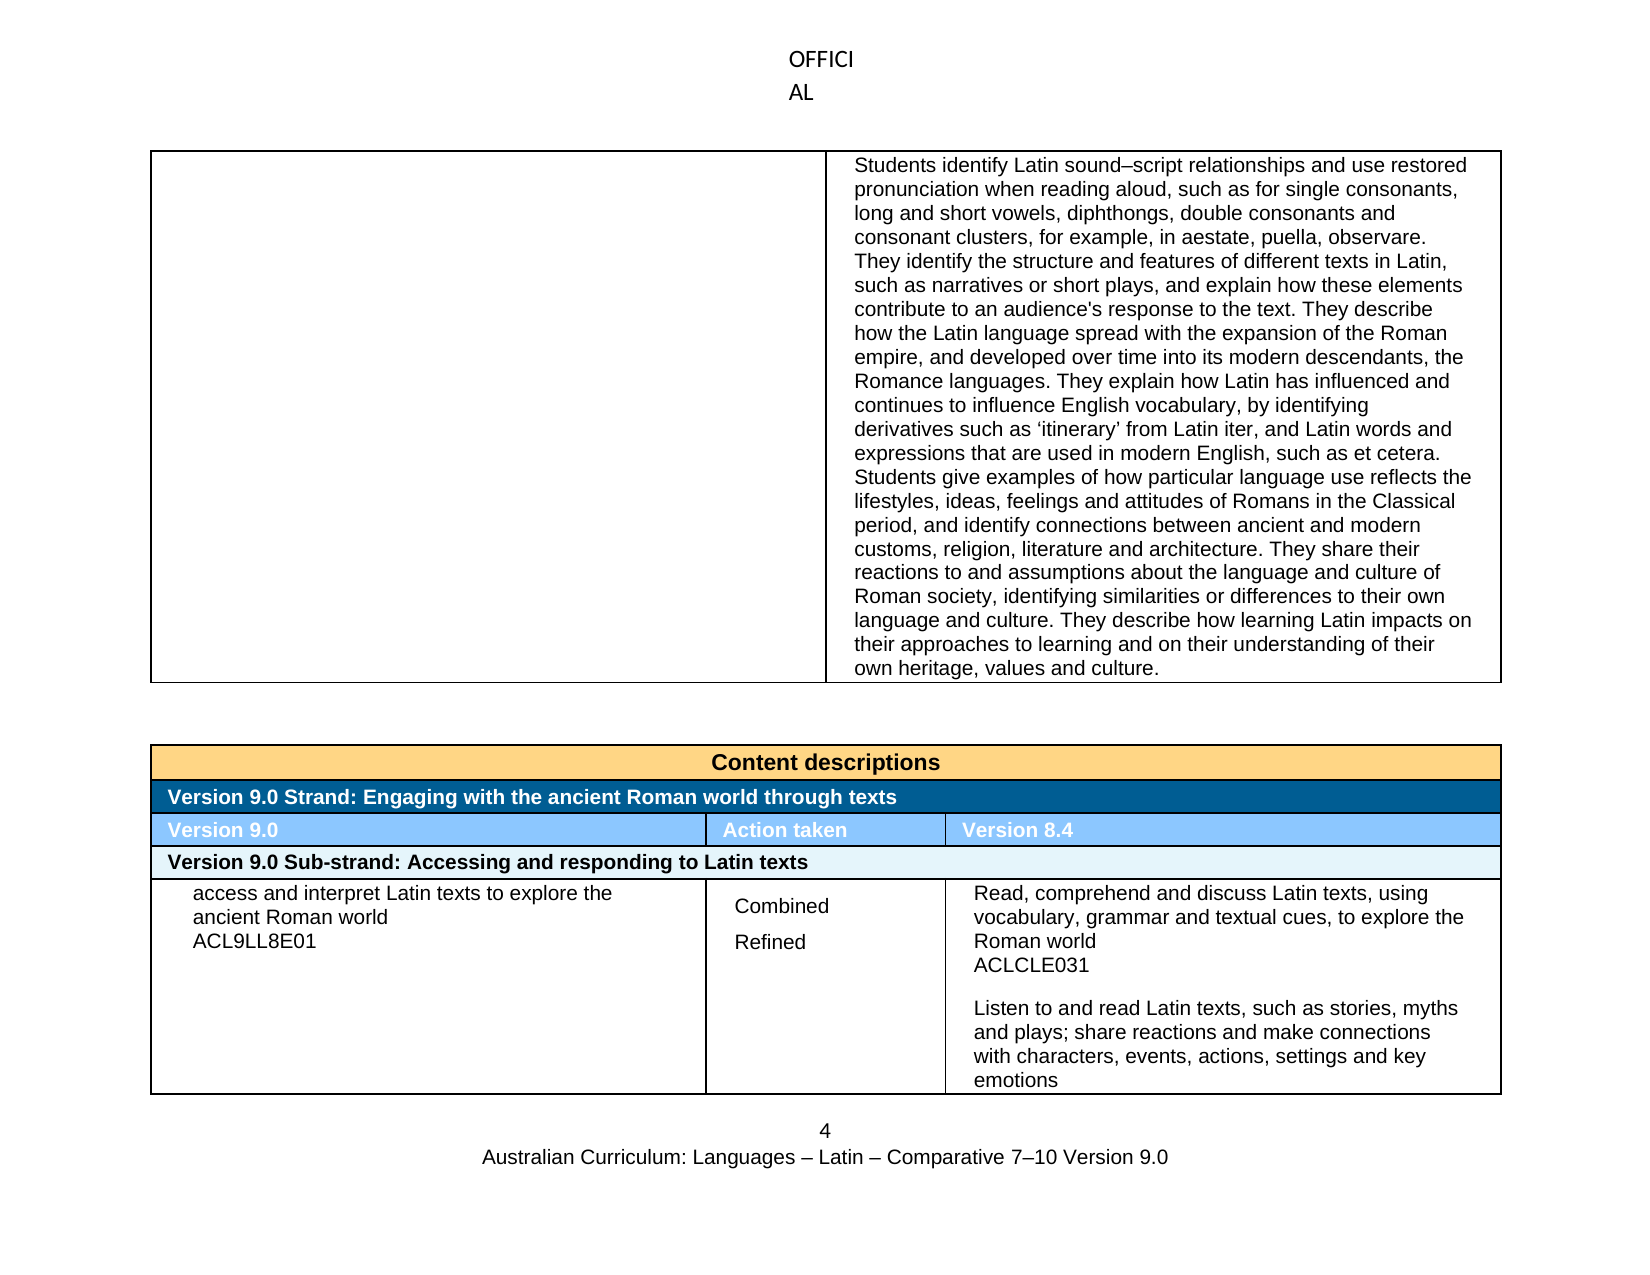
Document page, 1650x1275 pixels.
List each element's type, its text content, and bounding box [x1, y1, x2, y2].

table_cell Version 9.0 [152, 814, 705, 845]
table_cell Action taken [707, 814, 945, 845]
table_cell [152, 152, 825, 682]
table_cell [152, 880, 705, 1093]
table_header Content descriptions [152, 746, 1500, 779]
table_cell Version 9.0 Sub-strand: Accessing and responding to Latin texts [152, 847, 1500, 878]
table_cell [946, 880, 1500, 1093]
table_cell Version 9.0 Strand: Engaging with the ancient Roman world through texts [152, 781, 1500, 812]
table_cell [827, 152, 1500, 682]
table_cell Combined Refined [707, 880, 945, 1093]
table_cell Version 8.4 [946, 814, 1500, 845]
